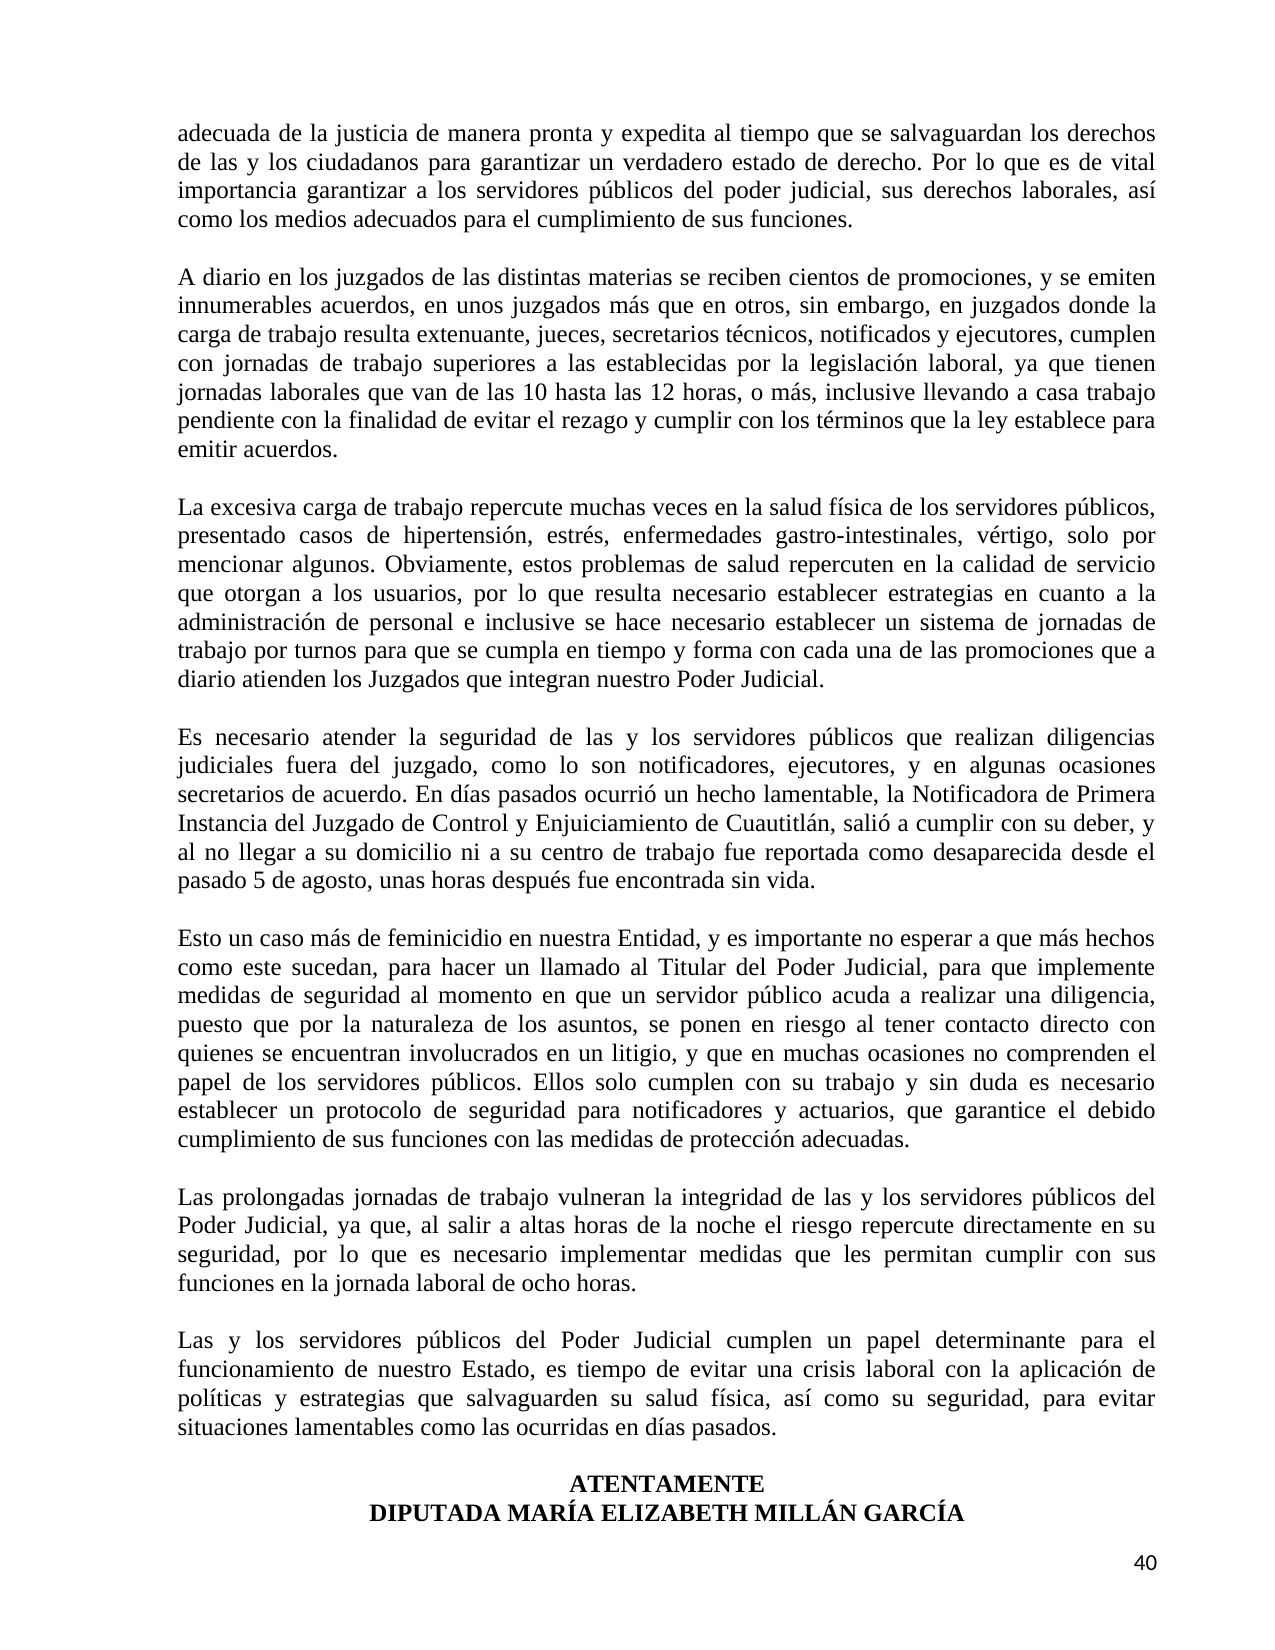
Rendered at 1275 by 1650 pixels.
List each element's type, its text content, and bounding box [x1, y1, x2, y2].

text A diario en los juzgados de las distintas materias se reciben cientos de promociones, y se emiten innumerables acuerdos, en unos juzgados más que en otros, sin embargo, en juzgados donde la carga de trabajo resulta extenuante, jueces, secretarios técnicos, notificados y ejecutores, cumplen con jornadas de trabajo superiores a las establecidas por la legislación laboral, ya que tienen jornadas laborales que van de las 10 hasta las 12 horas, o más, inclusive llevando a casa trabajo pendiente con la finalidad de evitar el rezago y cumplir con los términos que la ley establece para emitir acuerdos. [177, 262, 1157, 463]
text DIPUTADA MARÍA ELIZABETH MILLÁN GARCÍA [177, 1498, 1157, 1527]
text Esto un caso más de feminicidio en nuestra Entidad, y es importante no esperar a que más hechos como este sucedan, para hacer un llamado al Titular del Poder Judicial, para que implemente medidas de seguridad al momento en que un servidor público acuda a realizar una diligencia, puesto que por la naturaleza de los asuntos, se ponen en riesgo al tener contacto directo con quienes se encuentran involucrados en un litigio, y que en muchas ocasiones no comprenden el papel de los servidores públicos. Ellos solo cumplen con su trabajo y sin duda es necesario establecer un protocolo de seguridad para notificadores y actuarios, que garantice el debido cumplimiento de sus funciones con las medidas de protección adecuadas. [177, 923, 1157, 1153]
text ATENTAMENTE [177, 1469, 1157, 1498]
text La excesiva carga de trabajo repercute muchas veces en la salud física de los servidores públicos, presentado casos de hipertensión, estrés, enfermedades gastro-intestinales, vértigo, solo por mencionar algunos. Obviamente, estos problemas de salud repercuten en la calidad de servicio que otorgan a los usuarios, por lo que resulta necesario establecer estrategias en cuanto a la administración de personal e inclusive se hace necesario establecer un sistema de jornadas de trabajo por turnos para que se cumpla en tiempo y forma con cada una de las promociones que a diario atienden los Juzgados que integran nuestro Poder Judicial. [177, 492, 1157, 693]
text Las prolongadas jornadas de trabajo vulneran la integridad de las y los servidores públicos del Poder Judicial, ya que, al salir a altas horas de la noche el riesgo repercute directamente en su seguridad, por lo que es necesario implementar medidas que les permitan cumplir con sus funciones en la jornada laboral de ocho horas. [177, 1182, 1157, 1297]
text Las y los servidores públicos del Poder Judicial cumplen un papel determinante para el funcionamiento de nuestro Estado, es tiempo de evitar una crisis laboral con la aplicación de políticas y estrategias que salvaguarden su salud física, así como su seguridad, para evitar situaciones lamentables como las ocurridas en días pasados. [177, 1326, 1157, 1441]
text Es necesario atender la seguridad de las y los servidores públicos que realizan diligencias judiciales fuera del juzgado, como lo son notificadores, ejecutores, y en algunas ocasiones secretarios de acuerdo. En días pasados ocurrió un hecho lamentable, la Notificadora de Primera Instancia del Juzgado de Control y Enjuiciamiento de Cuautitlán, salió a cumplir con su deber, y al no llegar a su domicilio ni a su centro de trabajo fue reportada como desaparecida desde el pasado 5 de agosto, unas horas después fue encontrada sin vida. [177, 722, 1157, 894]
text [177, 118, 1157, 233]
